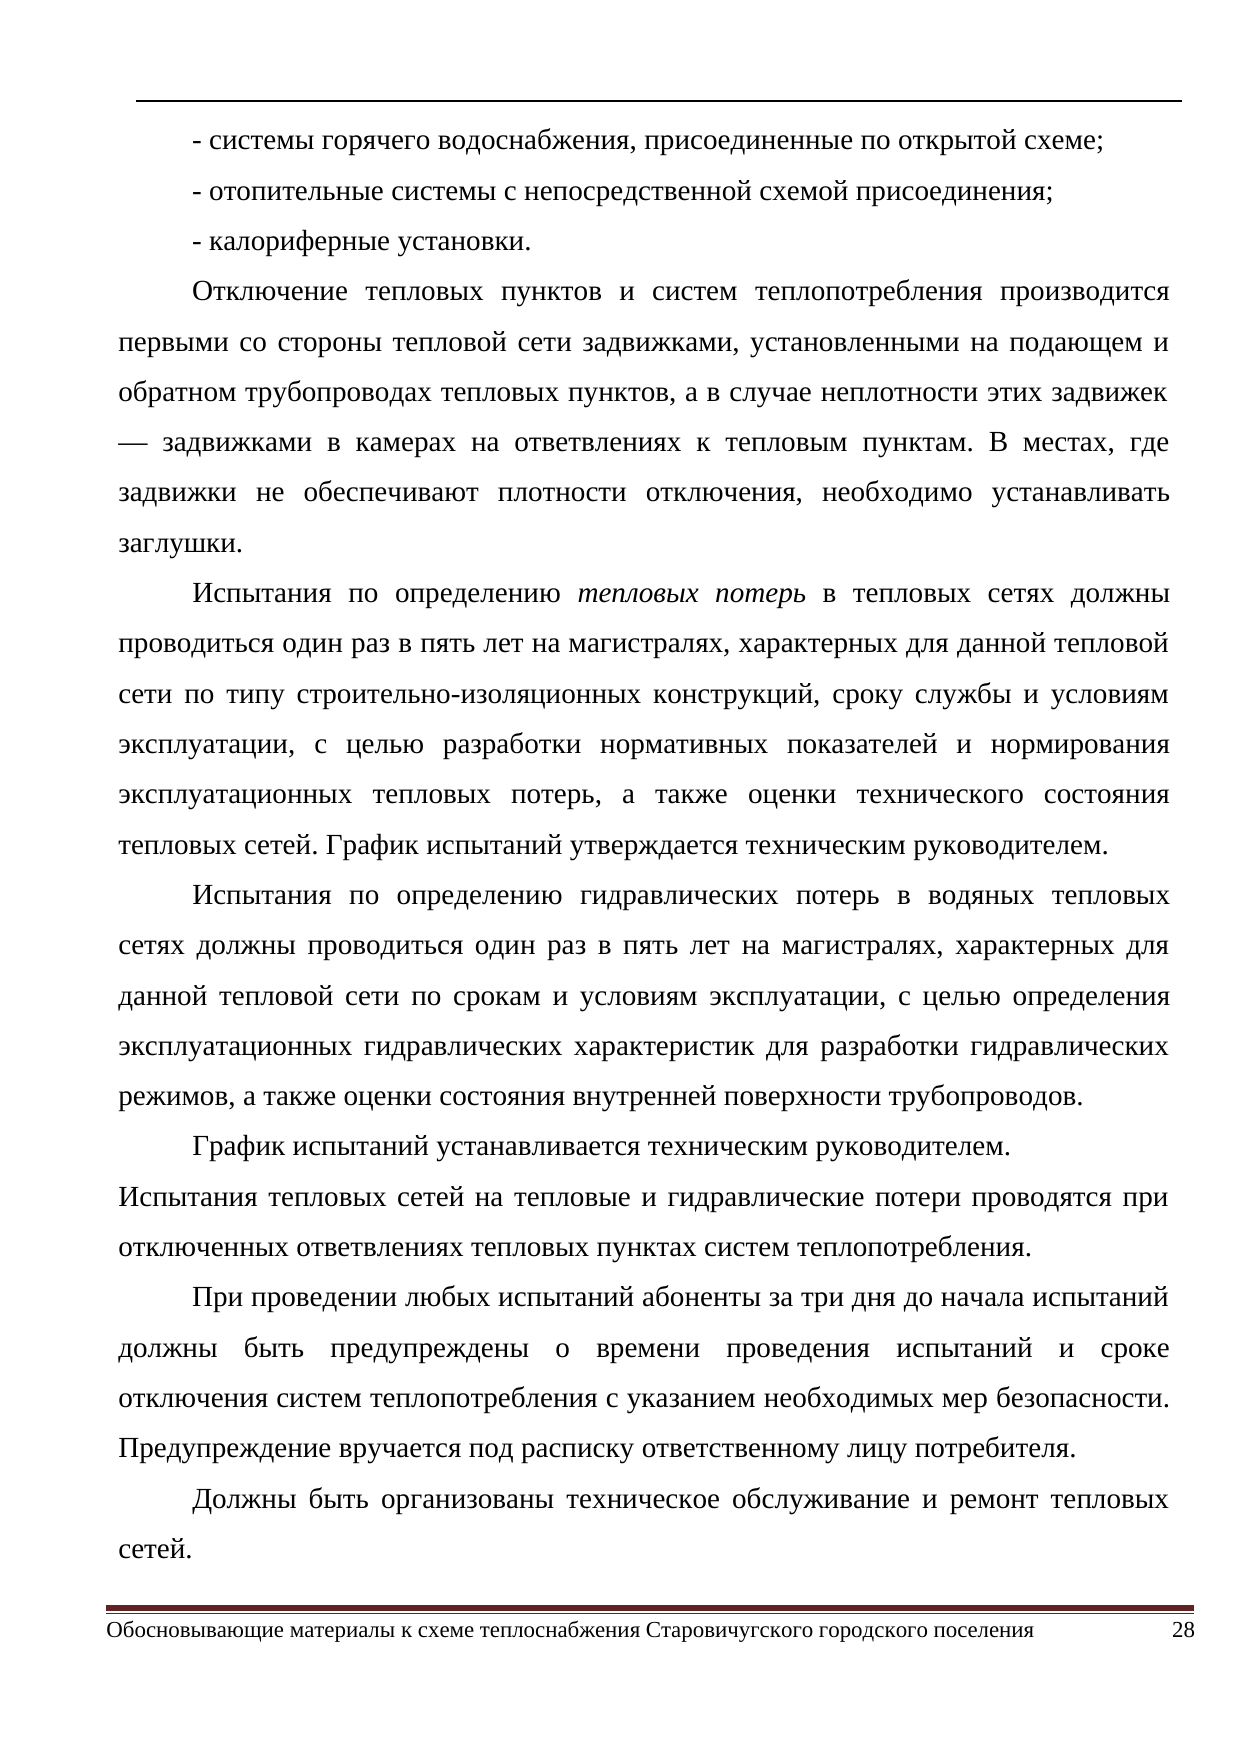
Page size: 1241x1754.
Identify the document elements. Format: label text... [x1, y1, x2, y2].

text При проведении любых испытаний абоненты за три дня до начала испытаний должны быть предупреждены о времени проведения испытаний и сроке отключения систем теплопотребления с указанием необходимых мер безопасности. Предупреждение вручается под расписку ответственному лицу потребителя. [118, 1279, 1170, 1464]
text Должны быть организованы техническое обслуживание и ремонт тепловых сетей. [118, 1481, 1170, 1565]
text Испытания по определению гидравлических потерь в водяных тепловых сетях должны проводиться один раз в пять лет на магистралях, характерных для данной тепловой сети по срокам и условиям эксплуатации, с целью определения эксплуатационных гидравлических характеристик для разработки гидравлических режимов, а также оценки состояния внутренней поверхности трубопроводов. [118, 877, 1170, 1112]
text График испытаний устанавливается техническим руководителем. [192, 1129, 1194, 1162]
list отопительные системы с непосредственной схемой присоединения; [192, 173, 1194, 206]
text Испытания тепловых сетей на тепловые и гидравлические потери проводятся при отключенных ответвлениях тепловых пунктах систем теплопотребления. [118, 1179, 1170, 1263]
list калориферные установки. [192, 223, 1194, 256]
list системы горячего водоснабжения, присоединенные по открытой схеме; [192, 122, 1194, 156]
text Испытания по определению тепловых потерь в тепловых сетях должны проводиться один раз в пять лет на магистралях, характерных для данной тепловой сети по типу строительно-изоляционных конструкций, сроку службы и условиям эксплуатации, с целью разработки нормативных показателей и нормирования эксплуатационных тепловых потерь, а также оценки технического состояния тепловых сетей. График испытаний утверждается техническим руководителем. [118, 575, 1170, 860]
text Отключение тепловых пунктов и систем теплопотребления производится первыми со стороны тепловой сети задвижками, установленными на подающем и обратном трубопроводах тепловых пунктов, а в случае неплотности этих задвижек [118, 273, 1170, 407]
text — задвижками в камерах на ответвлениях к тепловым пунктам. В местах, где задвижки не обеспечивают плотности отключения, необходимо устанавливать заглушки. [118, 424, 1170, 558]
